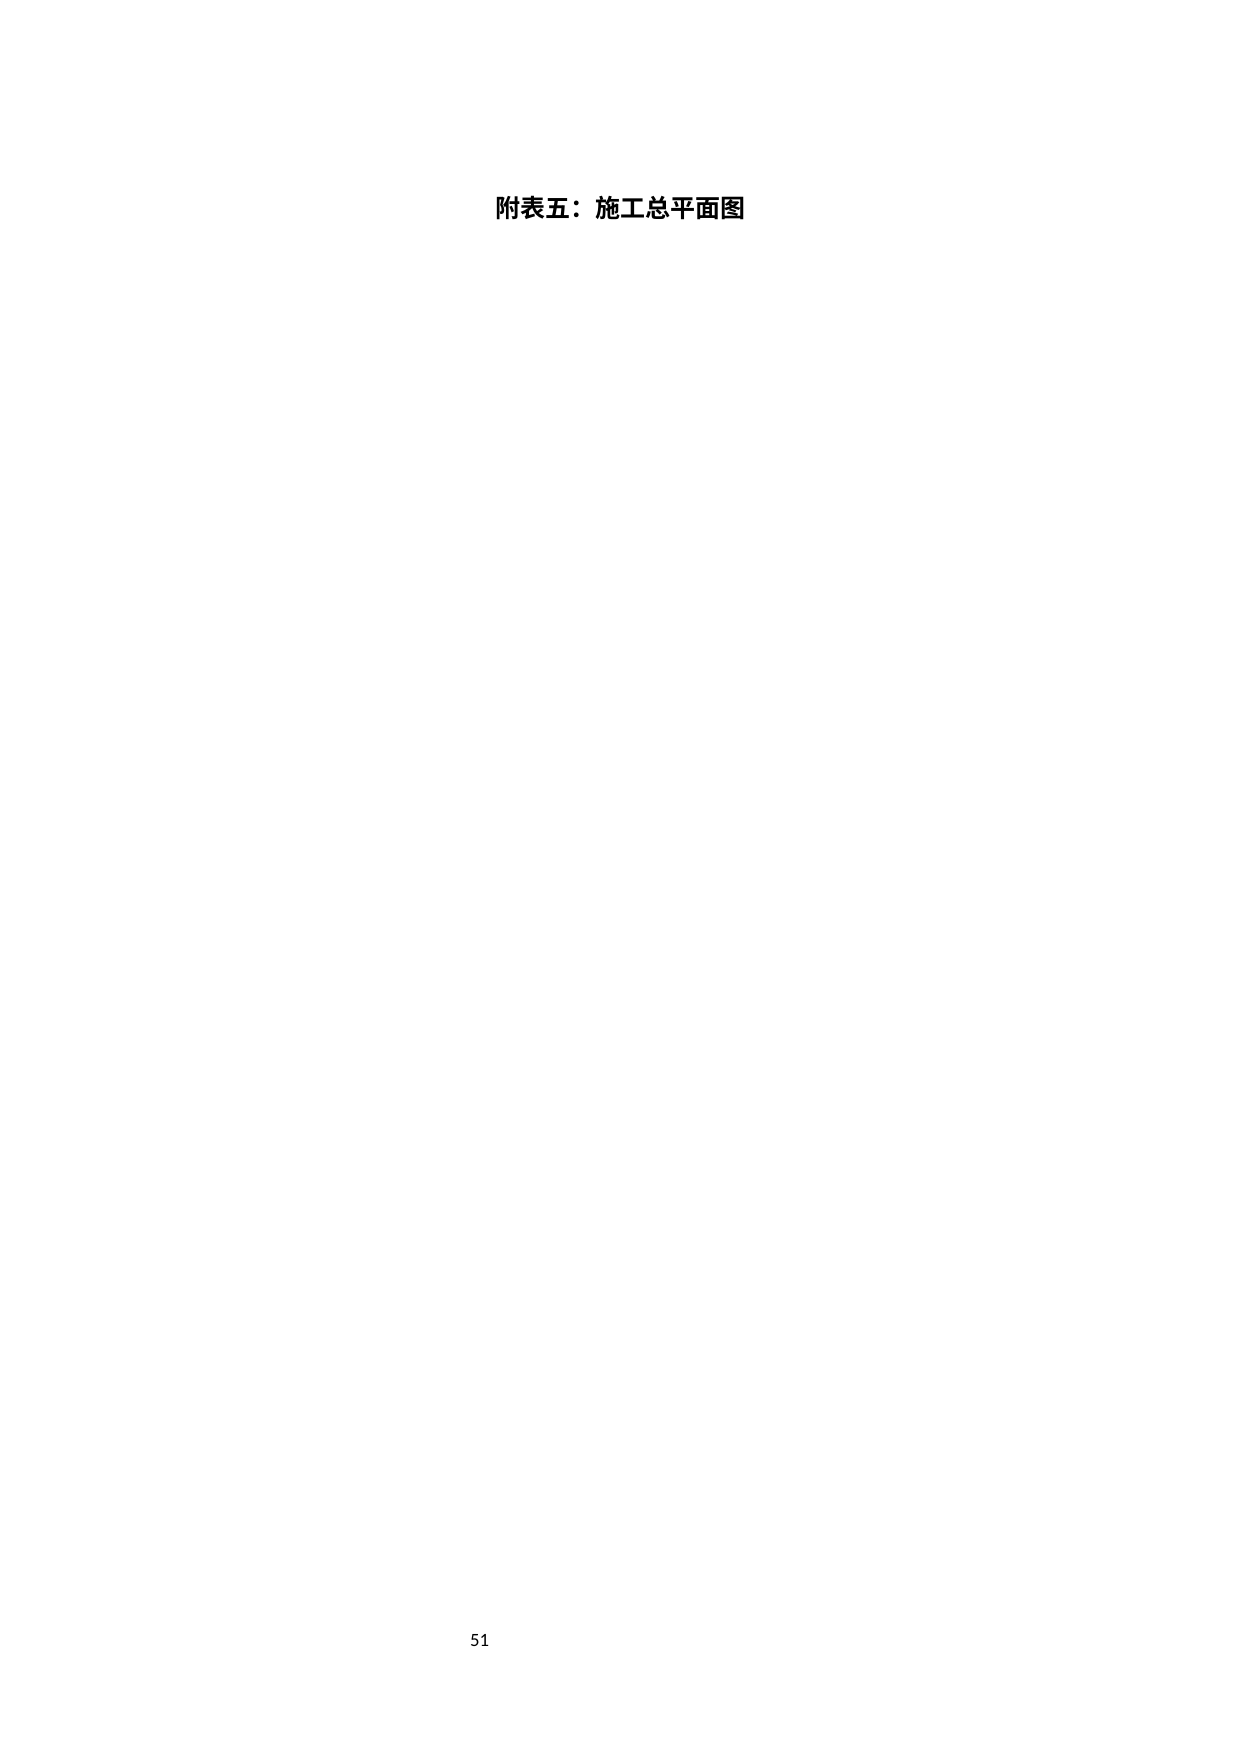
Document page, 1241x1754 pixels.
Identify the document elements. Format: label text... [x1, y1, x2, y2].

text 附表五：施工总平面图 [187, 174, 1053, 239]
